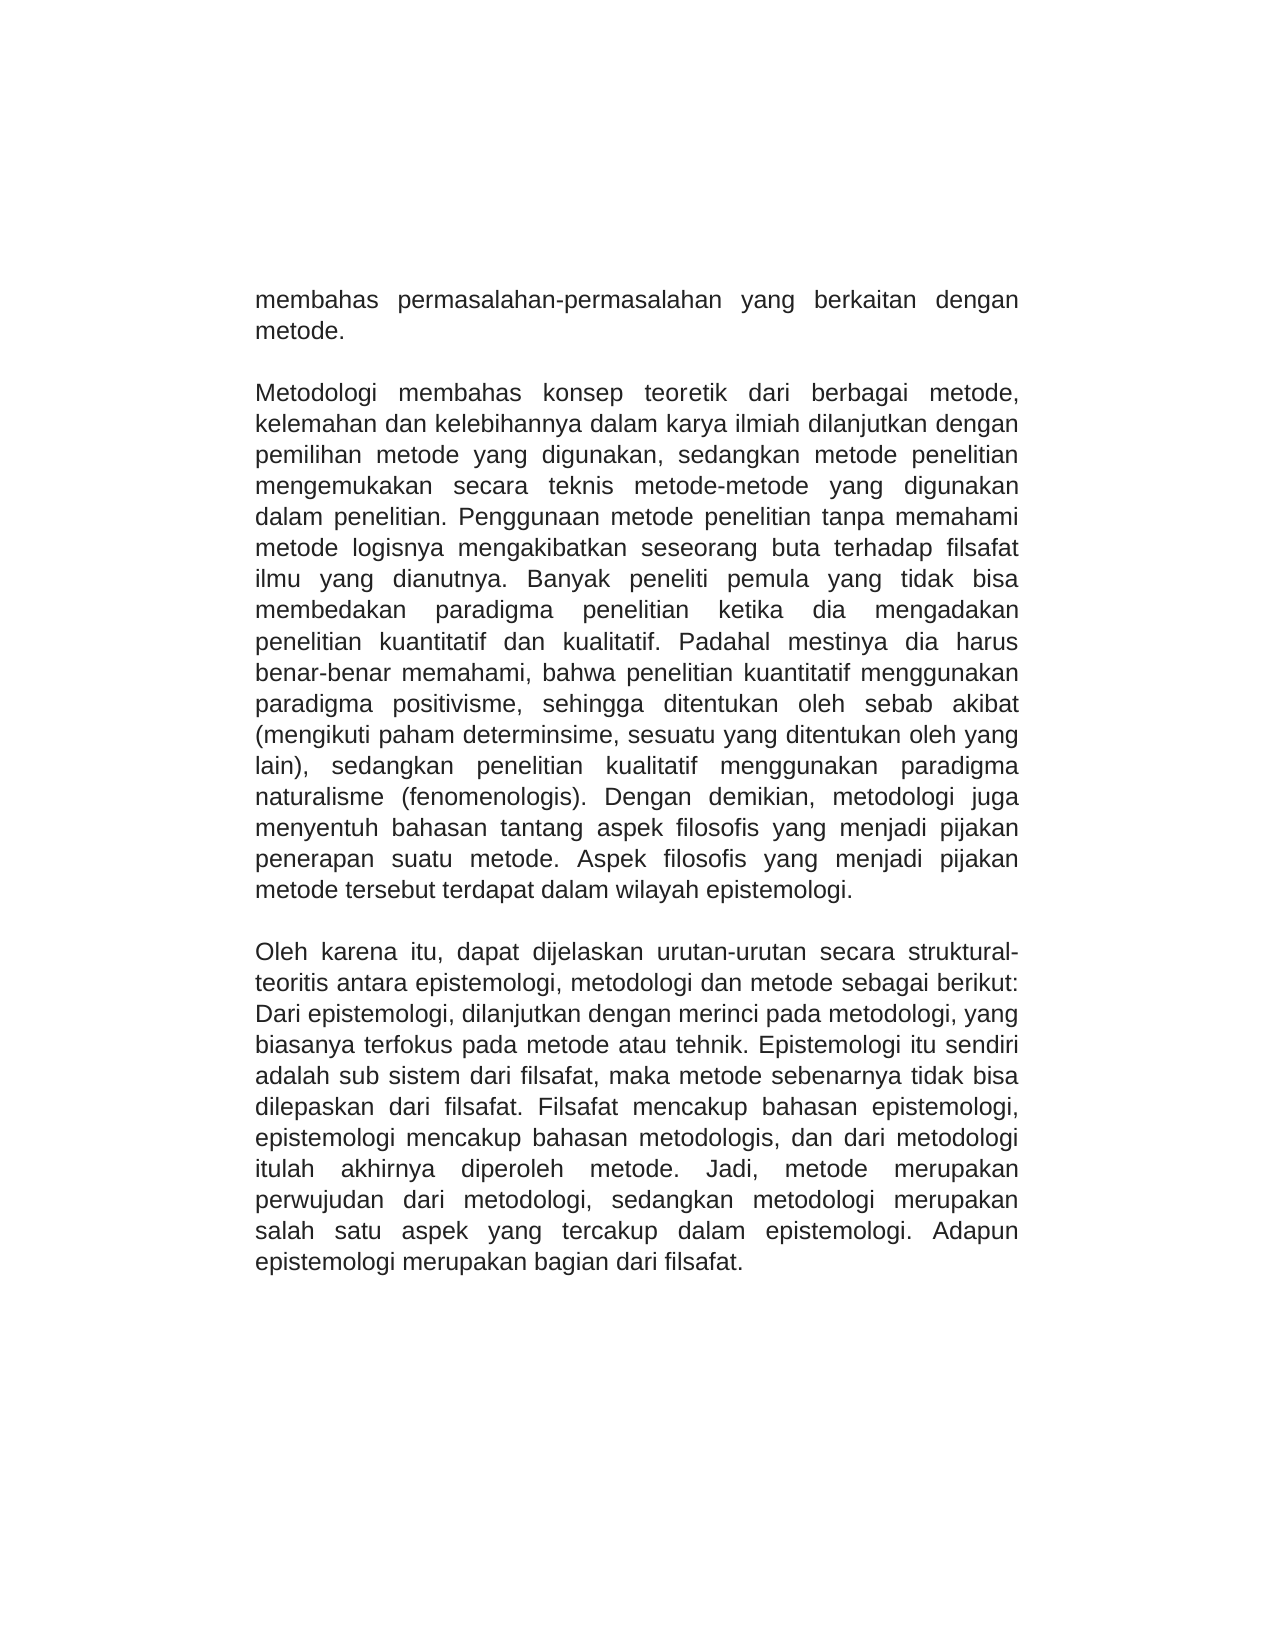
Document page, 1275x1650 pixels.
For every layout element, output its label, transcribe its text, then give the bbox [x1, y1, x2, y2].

text Oleh karena itu, dapat dijelaskan urutan-urutan secara struktural-teoritis antara epistemologi, metodologi dan metode sebagai berikut: Dari epistemologi, dilanjutkan dengan merinci pada metodologi, yang biasanya terfokus pada metode atau tehnik. Epistemologi itu sendiri adalah sub sistem dari filsafat, maka metode sebenarnya tidak bisa dilepaskan dari filsafat. Filsafat mencakup bahasan epistemologi, epistemologi mencakup bahasan metodologis, dan dari metodologi itulah akhirnya diperoleh metode. Jadi, metode merupakan perwujudan dari metodologi, sedangkan metodologi merupakan salah satu aspek yang tercakup dalam epistemologi. Adapun epistemologi merupakan bagian dari filsafat. [255, 937, 1020, 1276]
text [255, 285, 1020, 345]
text Metodologi membahas konsep teoretik dari berbagai metode, kelemahan dan kelebihannya dalam karya ilmiah dilanjutkan dengan pemilihan metode yang digunakan, sedangkan metode penelitian mengemukakan secara teknis metode-metode yang digunakan dalam penelitian. Penggunaan metode penelitian tanpa memahami metode logisnya mengakibatkan seseorang buta terhadap filsafat ilmu yang dianutnya. Banyak peneliti pemula yang tidak bisa membedakan paradigma penelitian ketika dia mengadakan penelitian kuantitatif dan kualitatif. Padahal mestinya dia harus benar-benar memahami, bahwa penelitian kuantitatif menggunakan paradigma positivisme, sehingga ditentukan oleh sebab akibat (mengikuti paham determinsime, sesuatu yang ditentukan oleh yang lain), sedangkan penelitian kualitatif menggunakan paradigma naturalisme (fenomenologis). Dengan demikian, metodologi juga menyentuh bahasan tantang aspek filosofis yang menjadi pijakan penerapan suatu metode. Aspek filosofis yang menjadi pijakan metode tersebut terdapat dalam wilayah epistemologi. [255, 378, 1020, 903]
